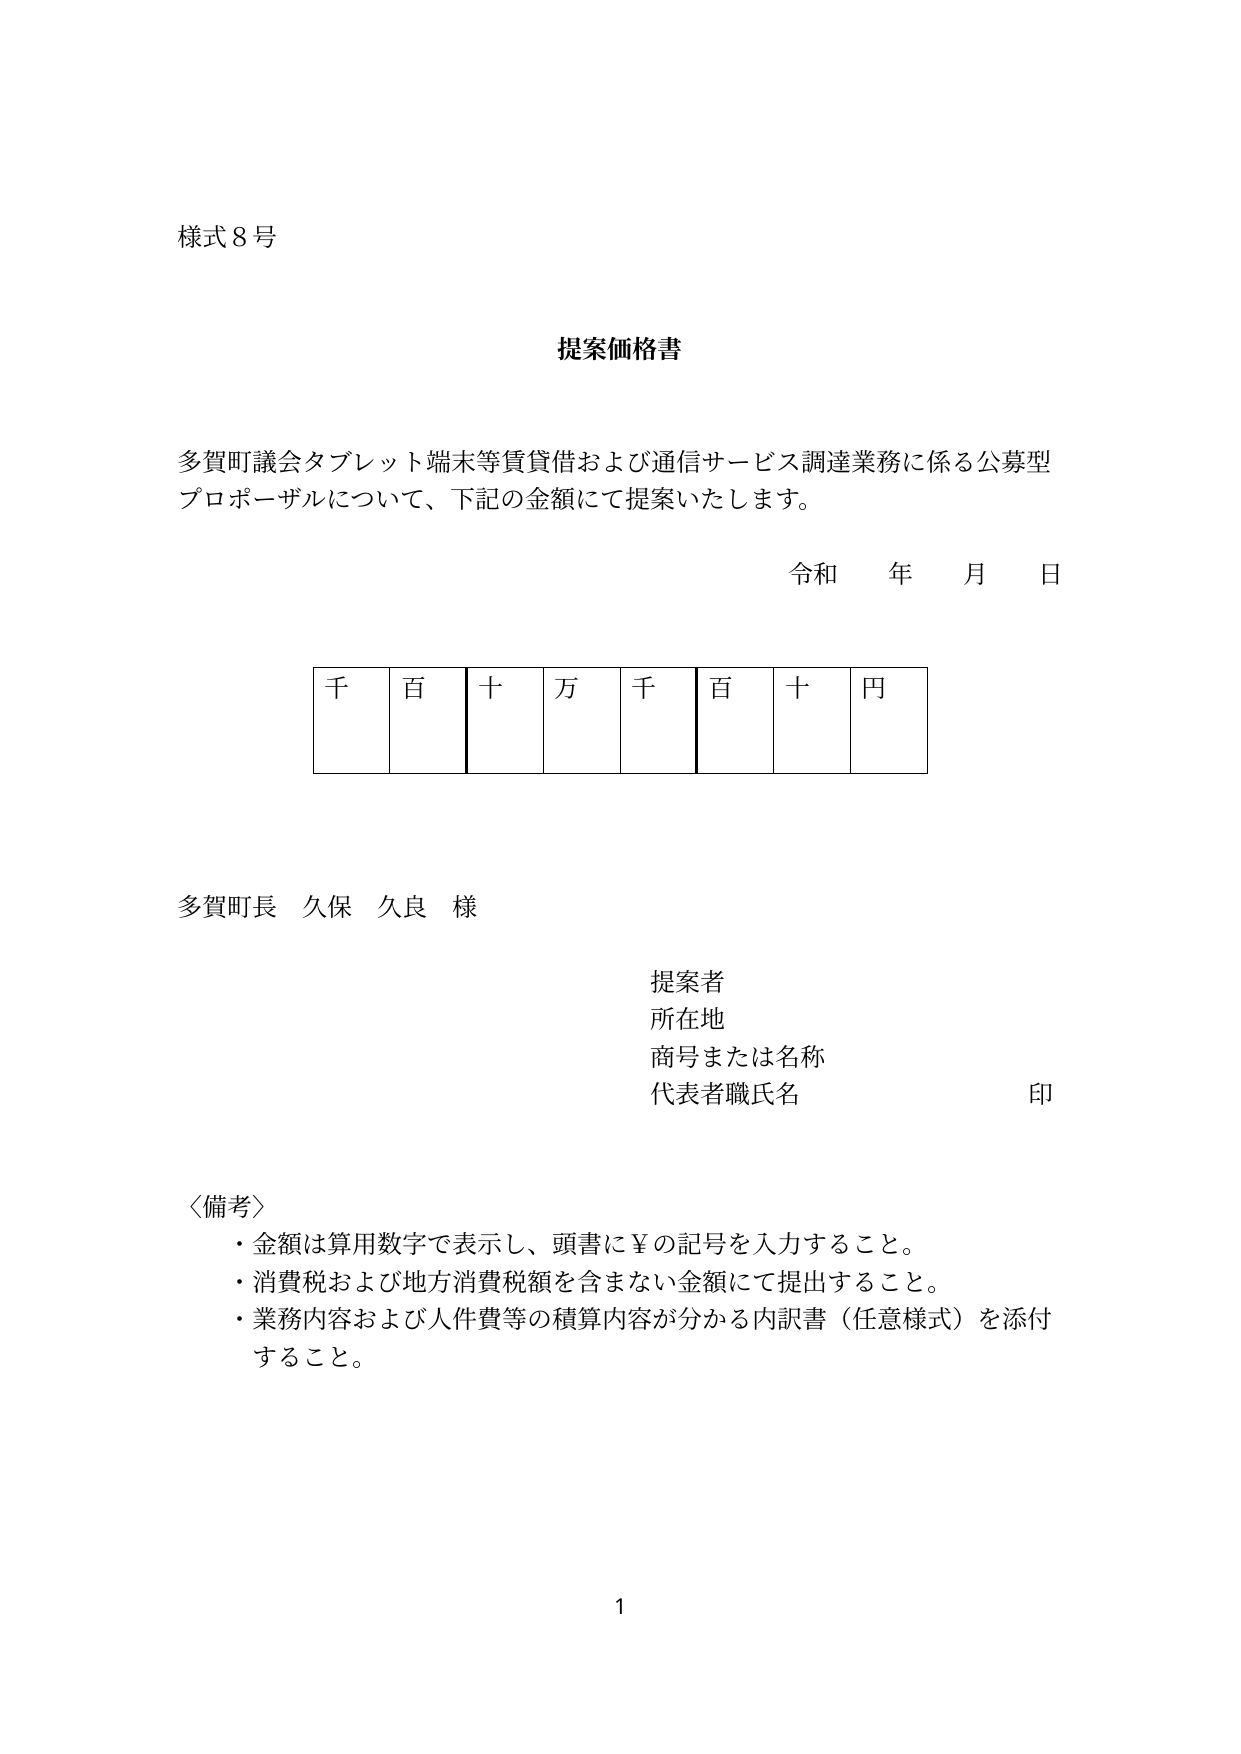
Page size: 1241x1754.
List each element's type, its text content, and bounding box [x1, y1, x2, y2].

table_header 千 [314, 668, 389, 773]
text 〈備考〉 [177, 1187, 1063, 1224]
text すること。 [177, 1337, 1063, 1374]
text 多賀町議会タブレット端末等賃貸借および通信サービス調達業務に係る公募型プロポーザルについて、下記の金額にて提案いたします。 [177, 442, 1063, 517]
table_header 万 [544, 668, 620, 773]
text 提案者 [177, 962, 1063, 999]
text 提案価格書 [177, 329, 1063, 367]
table_header 百 [390, 668, 465, 773]
table_header 十 [468, 668, 543, 773]
text 代表者職氏名 印 [177, 1074, 1063, 1112]
text ・金額は算用数字で表示し、頭書に￥の記号を入力すること。 [177, 1224, 1063, 1262]
table_header 十 [774, 668, 850, 773]
text 商号または名称 [177, 1037, 1063, 1074]
text ・消費税および地方消費税額を含まない金額にて提出すること。 [177, 1262, 1063, 1299]
text 多賀町長 久保 久良 様 [177, 887, 1063, 924]
text 令和 年 月 日 [177, 554, 1063, 592]
table_header 百 [698, 668, 773, 773]
table_header 円 [851, 668, 927, 773]
table_header 千 [621, 668, 695, 773]
text ・業務内容および人件費等の積算内容が分かる内訳書（任意様式）を添付 [177, 1299, 1063, 1337]
text 様式８号 [177, 217, 1063, 254]
text 所在地 [177, 999, 1063, 1037]
